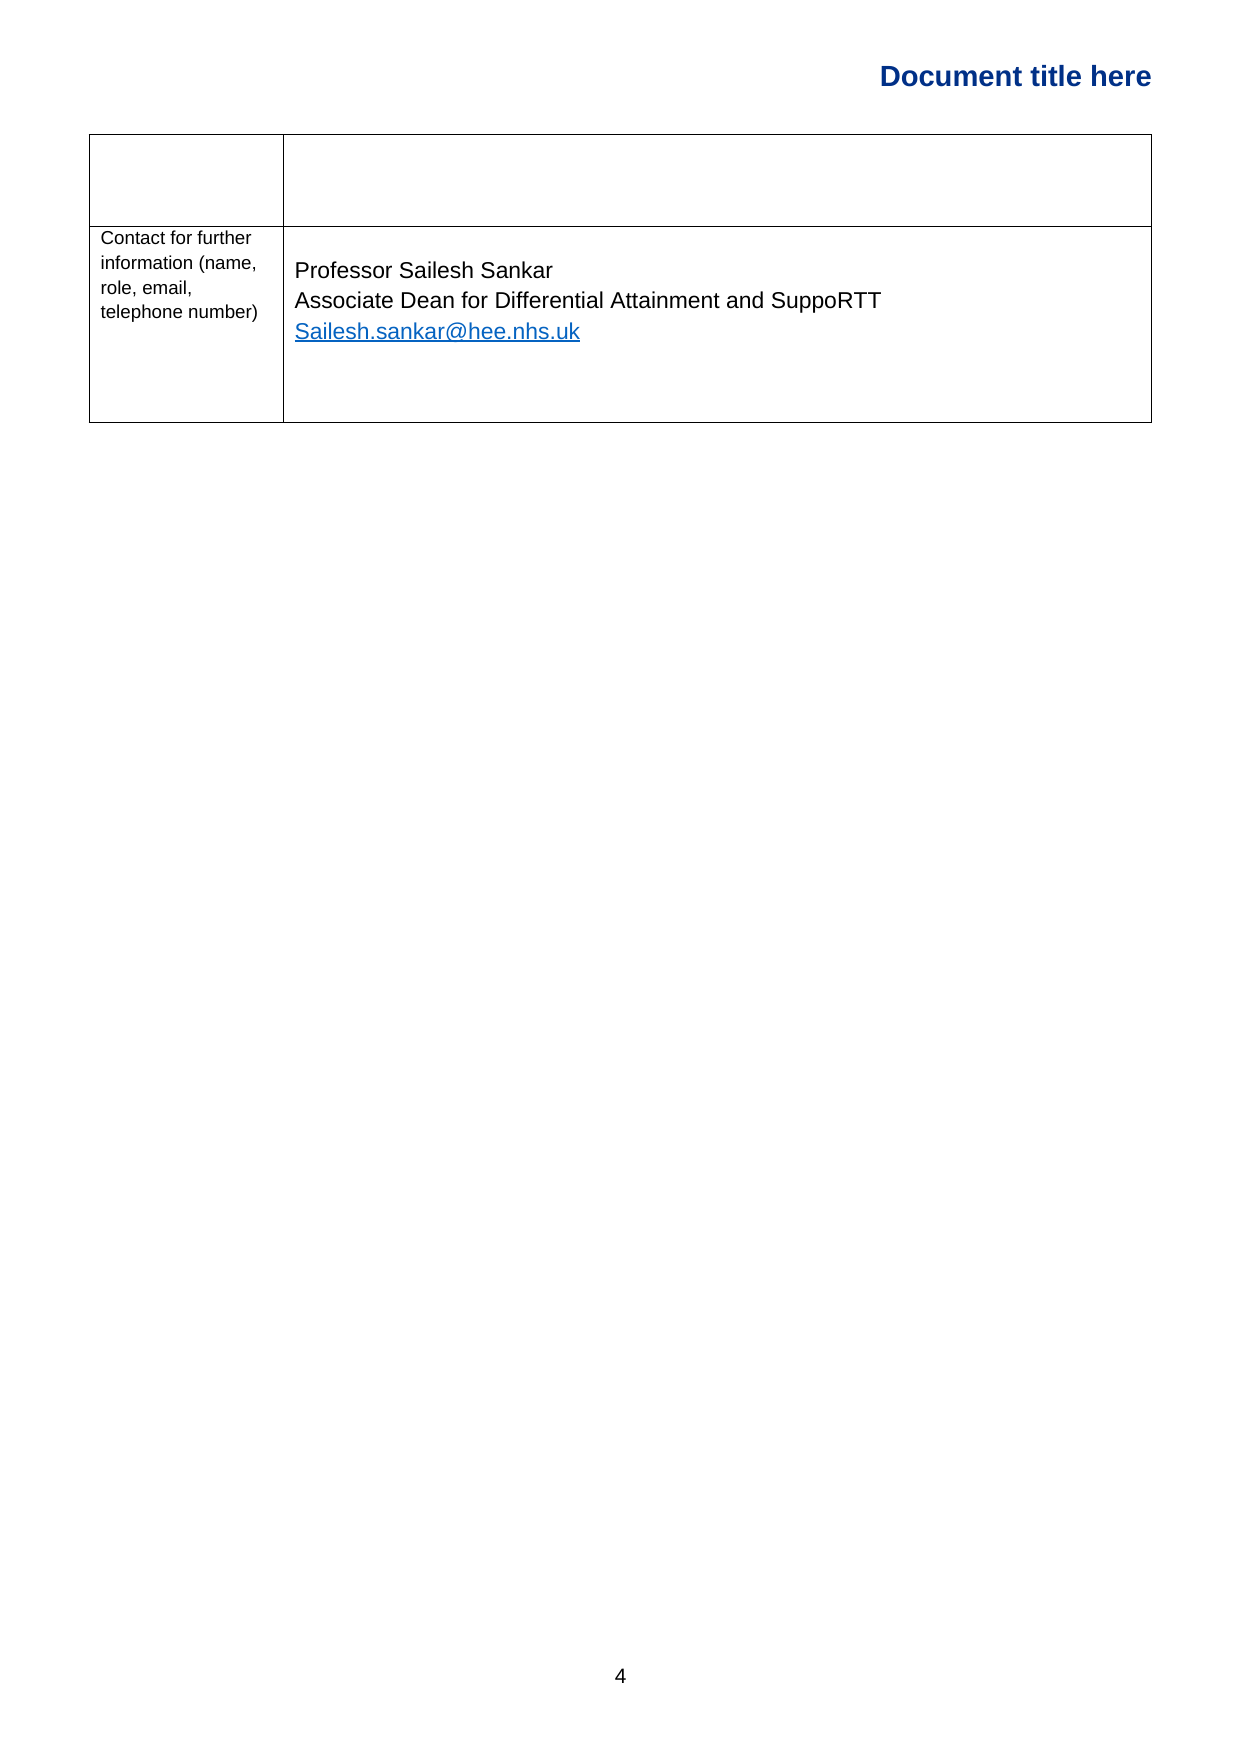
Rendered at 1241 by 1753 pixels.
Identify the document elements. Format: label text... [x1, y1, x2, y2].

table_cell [284, 135, 1151, 226]
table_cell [90, 135, 283, 226]
table_cell Contact for further information (name, role, email, telephone number) [90, 227, 283, 422]
table_cell Professor Sailesh Sankar Associate Dean for Differential Attainment and SuppoRTT Sailesh.sankar@hee.nhs.uk [284, 227, 1151, 422]
